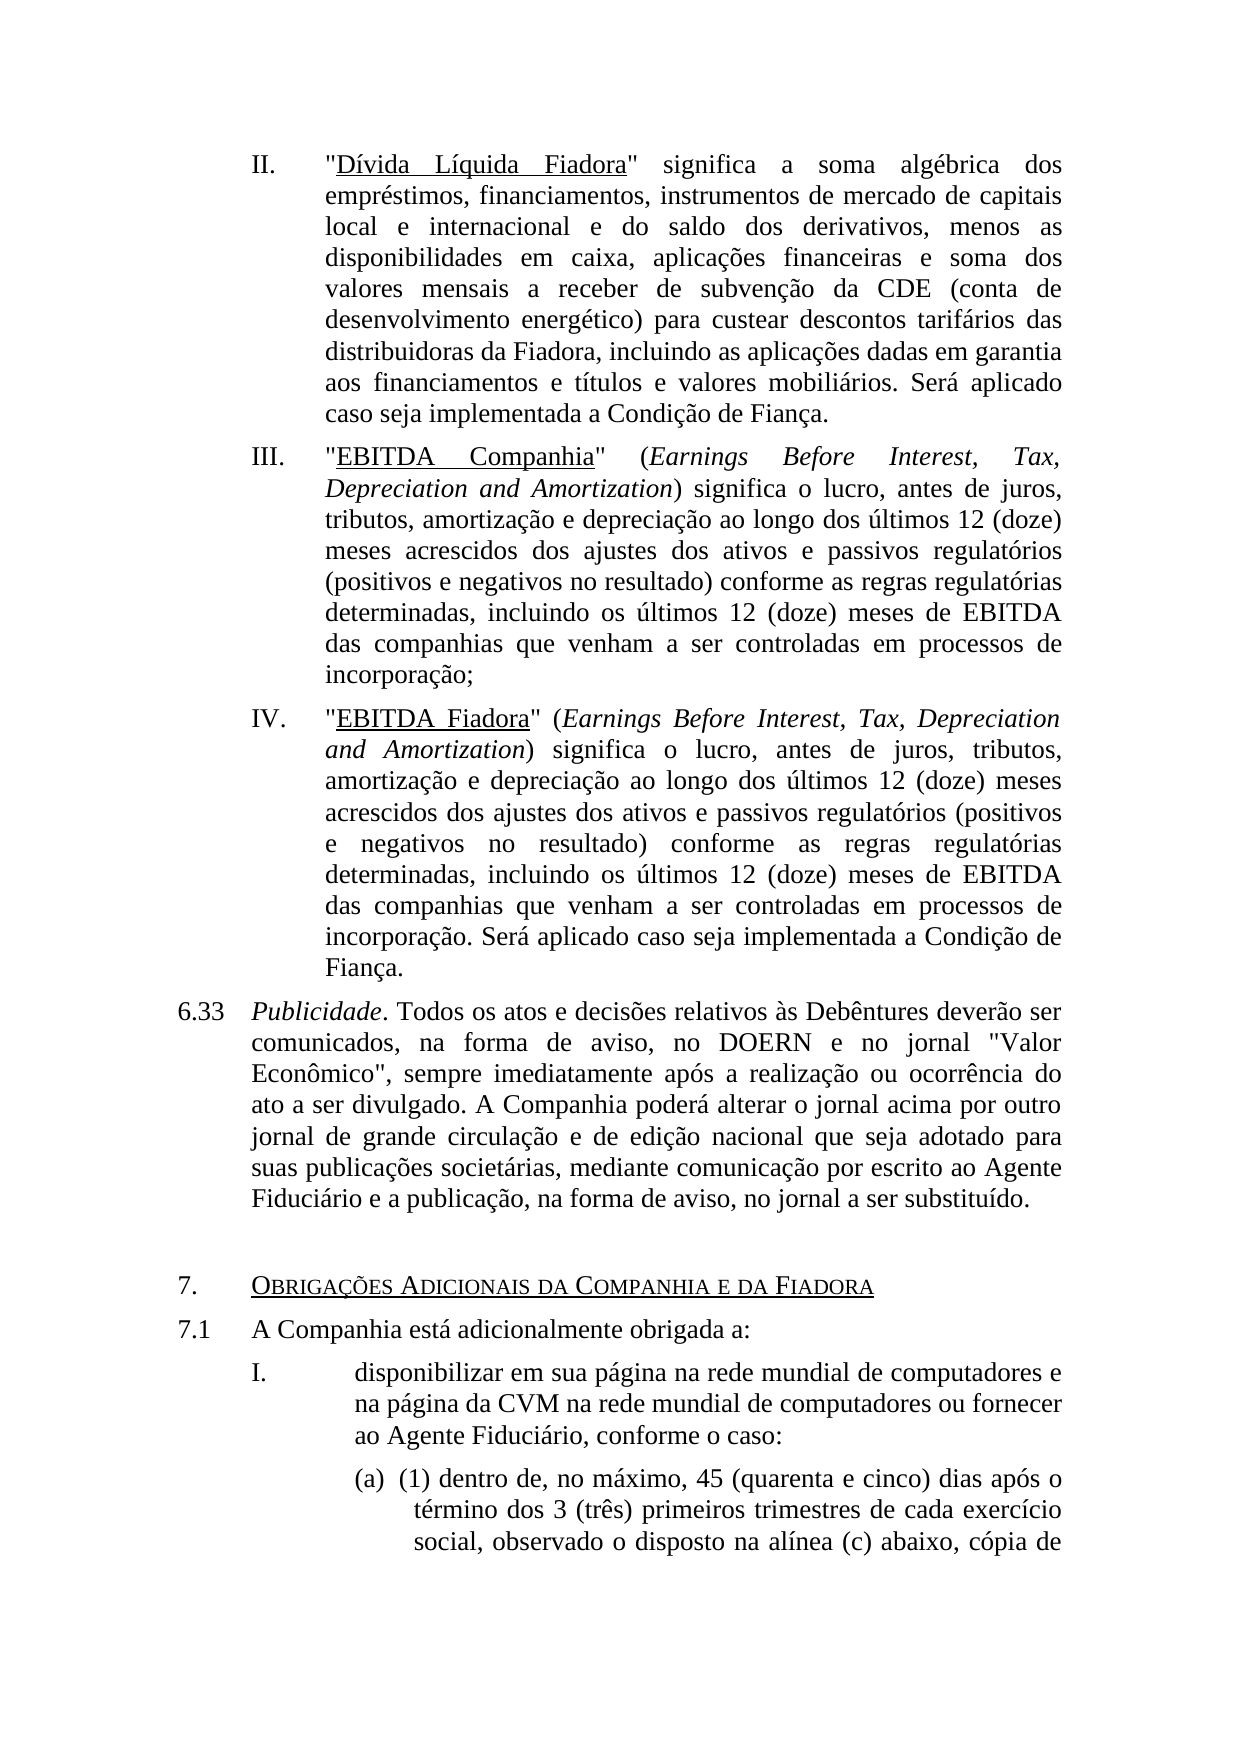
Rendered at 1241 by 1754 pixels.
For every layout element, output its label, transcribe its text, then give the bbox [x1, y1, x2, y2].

list Publicidade. Todos os atos e decisões relativos às Debêntures deverão ser comunicados, na forma de aviso, no DOERN e no jornal "Valor Econômico", sempre imediatamente após a realização ou ocorrência do ato a ser divulgado. A Companhia poderá alterar o jornal acima por outro jornal de grande circulação e de edição nacional que seja adotado para suas publicações societárias, mediante comunicação por escrito ao Agente Fiduciário e a publicação, na forma de aviso, no jornal a ser substituído. [177, 995, 1063, 1213]
list "Dívida Líquida Fiadora" significa a soma algébrica dos empréstimos, financiamentos, instrumentos de mercado de capitais local e internacional e do saldo dos derivativos, menos as disponibilidades em caixa, aplicações financeiras e soma dos valores mensais a receber de subvenção da CDE (conta de desenvolvimento energético) para custear descontos tarifários das distribuidoras da Fiadora, incluindo as aplicações dadas em garantia aos financiamentos e títulos e valores mobiliários. Será aplicado caso seja implementada a Condição de Fiança. [251, 148, 1063, 428]
list "EBITDA Fiadora" (Earnings Before Interest, Tax, Depreciation and Amortization) significa o lucro, antes de juros, tributos, amortização e depreciação ao longo dos últimos 12 (doze) meses acrescidos dos ajustes dos ativos e passivos regulatórios (positivos e negativos no resultado) conforme as regras regulatórias determinadas, incluindo os últimos 12 (doze) meses de EBITDA das companhias que venham a ser controladas em processos de incorporação. Será aplicado caso seja implementada a Condição de Fiança. [251, 702, 1063, 982]
list disponibilizar em sua página na rede mundial de computadores e na página da CVM na rede mundial de computadores ou fornecer ao Agente Fiduciário, conforme o caso: [251, 1356, 1063, 1450]
list A Companhia está adicionalmente obrigada a: [177, 1313, 1063, 1344]
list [354, 1462, 1063, 1556]
list "EBITDA Companhia" (Earnings Before Interest, Tax, Depreciation and Amortization) significa o lucro, antes de juros, tributos, amortização e depreciação ao longo dos últimos 12 (doze) meses acrescidos dos ajustes dos ativos e passivos regulatórios (positivos e negativos no resultado) conforme as regras regulatórias determinadas, incluindo os últimos 12 (doze) meses de EBITDA das companhias que venham a ser controladas em processos de incorporação; [251, 441, 1063, 690]
list Obrigações Adicionais da Companhia e da Fiadora [177, 1269, 1063, 1300]
